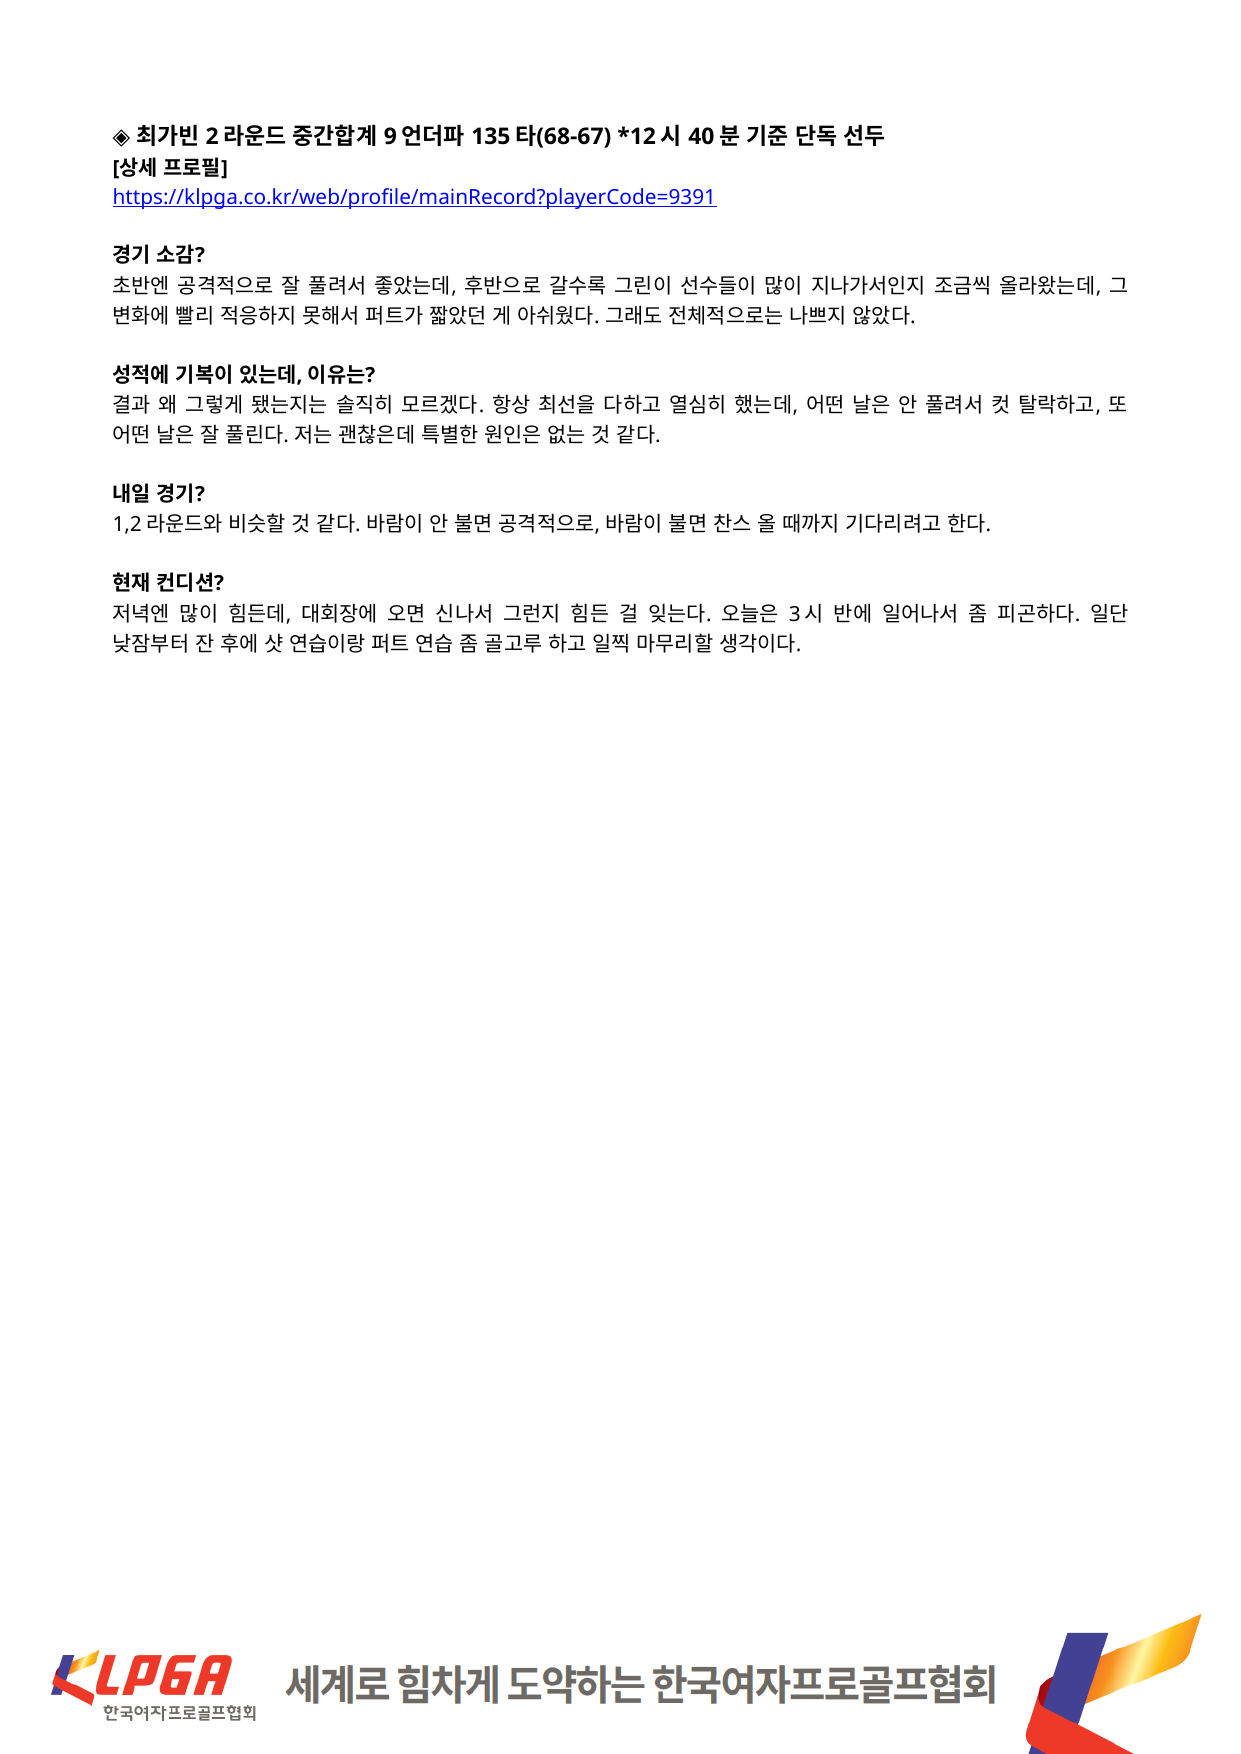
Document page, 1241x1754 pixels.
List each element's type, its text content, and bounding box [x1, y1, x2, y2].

picture [21, 1610, 1228, 1754]
text 내일 경기? [112, 477, 1128, 508]
text 현재 컨디션? [112, 566, 1128, 597]
text 저녁엔 많이 힘든데, 대회장에 오면 신나서 그런지 힘든 걸 잊는다. 오늘은 3시 반에 일어나서 좀 피곤하다. 일단 낮잠부터 잔 후에 샷 연습이랑 퍼트 연습 좀 골고루 하고 일찍 마무리할 생각이다. [112, 597, 1128, 657]
text 1,2라운드와 비슷할 것 같다. 바람이 안 불면 공격적으로, 바람이 불면 찬스 올 때까지 기다리려고 한다. [112, 508, 1128, 538]
text 성적에 기복이 있는데, 이유는? [112, 358, 1128, 388]
text https://klpga.co.kr/web/profile/mainRecord?playerCode=9391 [112, 182, 1128, 210]
text 결과 왜 그렇게 됐는지는 솔직히 모르겠다. 항상 최선을 다하고 열심히 했는데, 어떤 날은 안 풀려서 컷 탈락하고, 또 어떤 날은 잘 풀린다. 저는 괜찮은데 특별한 원인은 없는 것 같다. [112, 388, 1128, 449]
text [상세 프로필] [112, 151, 1128, 182]
text 초반엔 공격적으로 잘 풀려서 좋았는데, 후반으로 갈수록 그린이 선수들이 많이 지나가서인지 조금씩 올라왔는데, 그 변화에 빨리 적응하지 못해서 퍼트가 짧았던 게 아쉬웠다. 그래도 전체적으로는 나쁘지 않았다. [112, 269, 1128, 329]
text ◈ 최가빈 2라운드 중간합계 9언더파 135타(68-67) *12시 40분 기준 단독 선두 [112, 118, 1128, 151]
text 경기 소감? [112, 239, 1128, 269]
